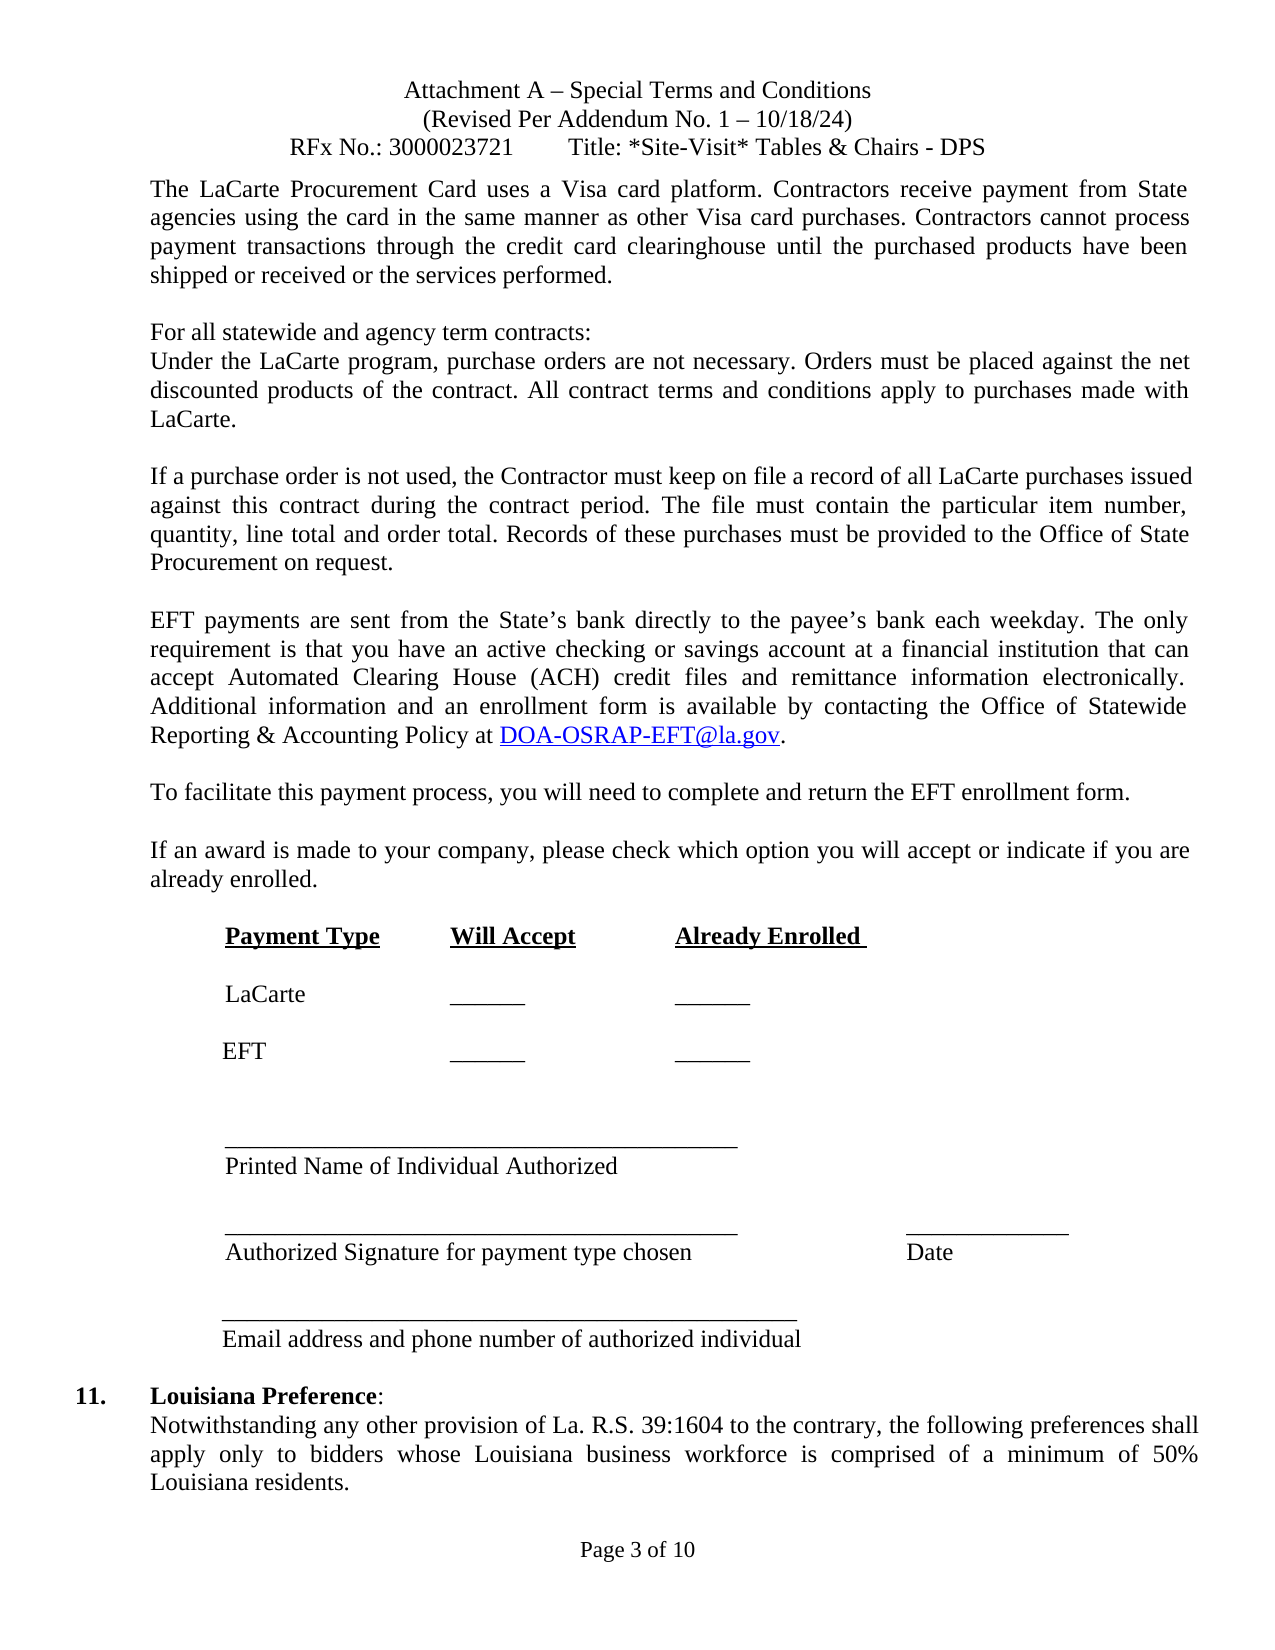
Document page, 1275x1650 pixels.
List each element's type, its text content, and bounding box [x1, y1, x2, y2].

list Payment Type Will Accept Already Enrolled [131, 921, 1200, 950]
list To facilitate this payment process, you will need to complete and return the EFT enrollment form. [131, 777, 1200, 806]
list Printed Name of Individual Authorized [131, 1151, 1200, 1180]
list The LaCarte Procurement Card uses a Visa card platform. Contractors receive payment from State agencies using the card in the same manner as other Visa card purchases. Contractors cannot process payment transactions through the credit card clearinghouse until the purchased products have been shipped or received or the services performed. [131, 174, 1200, 289]
list Email address and phone number of authorized individual [131, 1324, 1200, 1352]
text Notwithstanding any other provision of La. R.S. 39:1604 to the contrary, the following preferences shall apply only to bidders whose Louisiana business workforce is comprised of a minimum of 50% Louisiana residents. [150, 1410, 1200, 1496]
list LaCarte ______ ______ [131, 979, 1200, 1007]
list If a purchase order is not used, the Contractor must keep on file a record of all LaCarte purchases issued against this contract during the contract period. The file must contain the particular item number, quantity, line total and order total. Records of these purchases must be provided to the Office of State Procurement on request. [131, 461, 1200, 576]
list _________________________________________ [131, 1122, 1200, 1151]
list If an award is made to your company, please check which option you will accept or indicate if you are already enrolled. [131, 835, 1200, 892]
list Authorized Signature for payment type chosen Date [131, 1237, 1200, 1266]
list _________________________________________ _____________ [131, 1209, 1200, 1237]
list EFT ______ ______ [178, 1036, 1200, 1065]
list Under the LaCarte program, purchase orders are not necessary. Orders must be placed against the net discounted products of the contract. All contract terms and conditions apply to purchases made with LaCarte. [131, 346, 1200, 432]
list ______________________________________________ [131, 1295, 1200, 1324]
list Louisiana Preference: [75, 1381, 1200, 1410]
list EFT payments are sent from the State’s bank directly to the payee’s bank each weekday. The only requirement is that you have an active checking or savings account at a financial institution that can accept Automated Clearing House (ACH) credit files and remittance information electronically. Additional information and an enrollment form is available by contacting the Office of Statewide Reporting & Accounting Policy at DOA-OSRAP-EFT@la.gov. [131, 605, 1200, 749]
list For all statewide and agency term contracts: [131, 317, 1200, 346]
